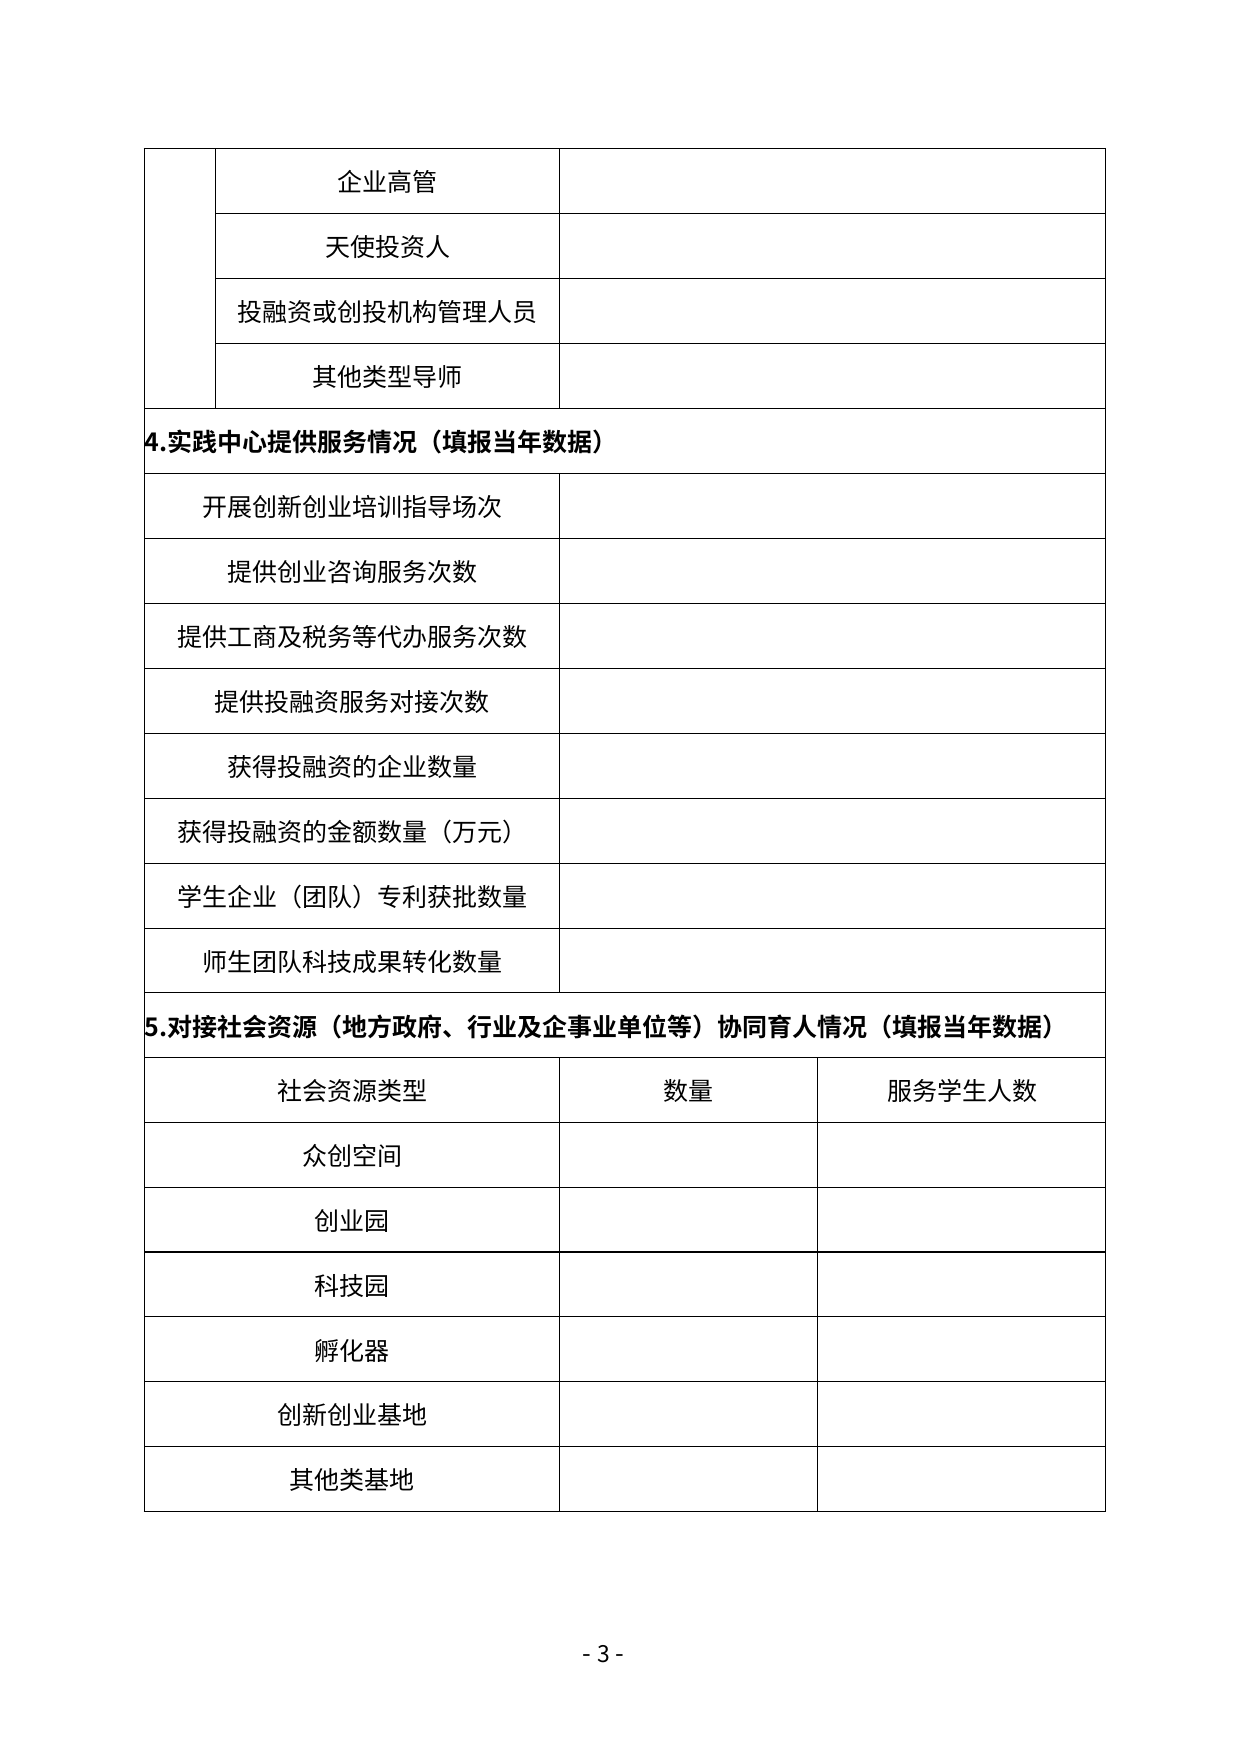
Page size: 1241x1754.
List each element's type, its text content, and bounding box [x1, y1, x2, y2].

table_cell [560, 1447, 817, 1511]
table_cell [818, 1253, 1105, 1316]
table_cell [560, 1382, 817, 1446]
table_cell [818, 1447, 1105, 1511]
table_cell [560, 474, 1105, 538]
table_cell 提供投融资服务对接次数 [145, 669, 559, 733]
table_cell [560, 604, 1105, 668]
table_cell 获得投融资的企业数量 [145, 734, 559, 798]
table_cell 提供工商及税务等代办服务次数 [145, 604, 559, 668]
table_cell 社会资源类型 [145, 1058, 559, 1122]
table_cell 投融资或创投机构管理人员 [216, 279, 559, 343]
table_cell 众创空间 [145, 1123, 559, 1187]
table_cell [818, 1317, 1105, 1381]
table_cell 数量 [560, 1058, 817, 1122]
table_cell [560, 539, 1105, 603]
table_cell 4.实践中心提供服务情况（填报当年数据） [145, 409, 1105, 473]
table_cell 学生企业（团队）专利获批数量 [145, 864, 559, 927]
table_cell 开展创新创业培训指导场次 [145, 474, 559, 538]
table_cell 创业园 [145, 1188, 559, 1251]
table_cell 孵化器 [145, 1317, 559, 1381]
table_cell 服务学生人数 [818, 1058, 1105, 1122]
table_cell 师生团队科技成果转化数量 [145, 929, 559, 992]
table_cell [560, 1123, 817, 1187]
table_cell 企业高管 [216, 149, 559, 213]
table_cell [818, 1123, 1105, 1187]
table_cell [560, 1317, 817, 1381]
table_cell [560, 279, 1105, 343]
table_cell 获得投融资的金额数量（万元） [145, 799, 559, 863]
table_cell [560, 799, 1105, 863]
table_cell [560, 1253, 817, 1316]
table_cell [560, 344, 1105, 408]
table_cell [560, 1188, 817, 1251]
table_cell [560, 864, 1105, 927]
table_cell [560, 214, 1105, 278]
table_cell 其他类基地 [145, 1447, 559, 1511]
table_cell [818, 1382, 1105, 1446]
table_cell 天使投资人 [216, 214, 559, 278]
table_cell [560, 734, 1105, 798]
table_cell 创新创业基地 [145, 1382, 559, 1446]
table_cell [560, 669, 1105, 733]
table_cell 提供创业咨询服务次数 [145, 539, 559, 603]
table_cell 科技园 [145, 1253, 559, 1316]
table_cell [560, 149, 1105, 213]
table_cell 其他类型导师 [216, 344, 559, 408]
table_cell [818, 1188, 1105, 1251]
table_cell [560, 929, 1105, 992]
table_cell 5.对接社会资源（地方政府、行业及企事业单位等）协同育人情况（填报当年数据） [145, 993, 1105, 1057]
